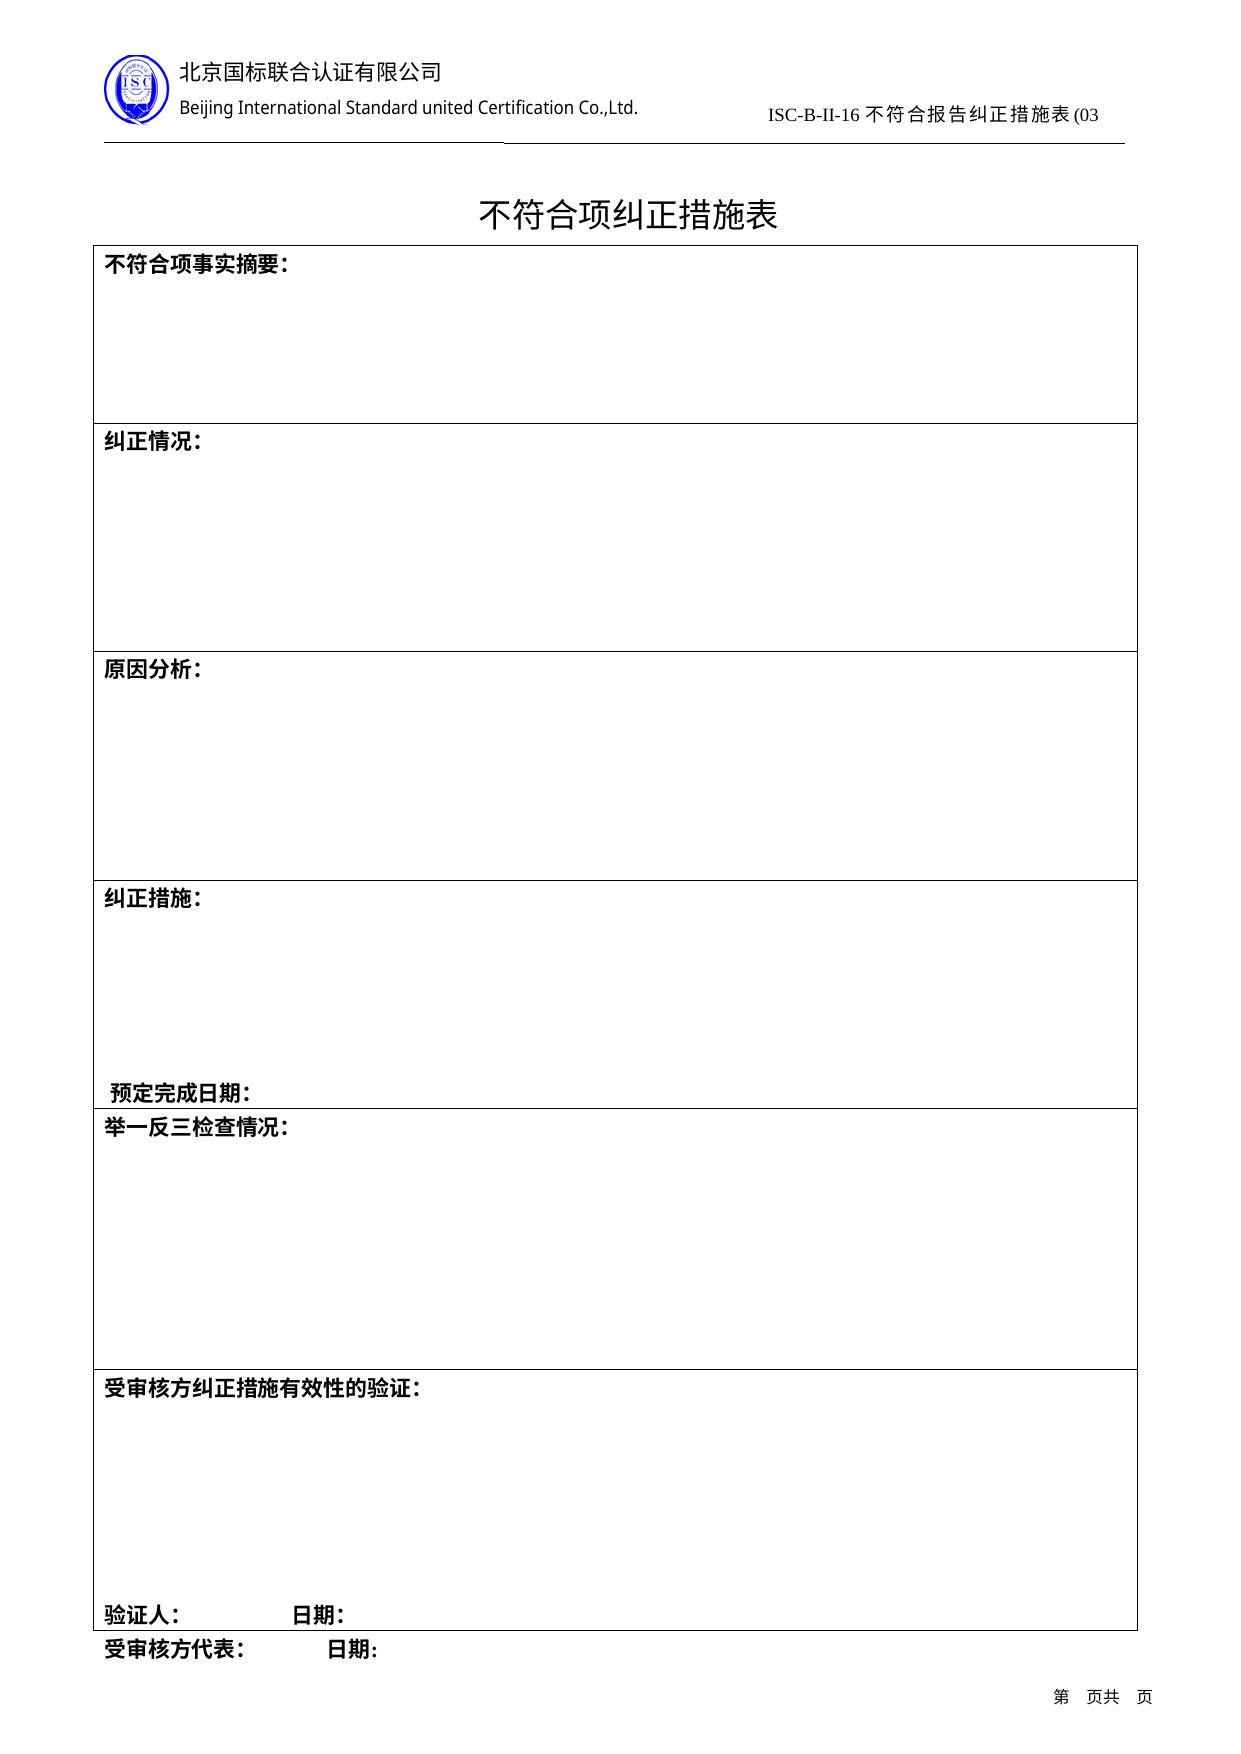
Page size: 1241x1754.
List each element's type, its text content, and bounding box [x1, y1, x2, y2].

table_cell 纠正措施： 预定完成日期： [94, 881, 1137, 1108]
table_cell 原因分析： [94, 652, 1137, 879]
table_header 不符合项事实摘要： [94, 246, 1137, 422]
text 不符合项纠正措施表 [104, 180, 1153, 245]
table_cell 纠正情况： [94, 424, 1137, 651]
table_cell 受审核方纠正措施有效性的验证： 验证人： 日期： [94, 1370, 1137, 1630]
picture [104, 55, 172, 124]
text 受审核方代表： 日期: [104, 1631, 1153, 1664]
table_cell 举一反三检查情况： [94, 1109, 1137, 1369]
